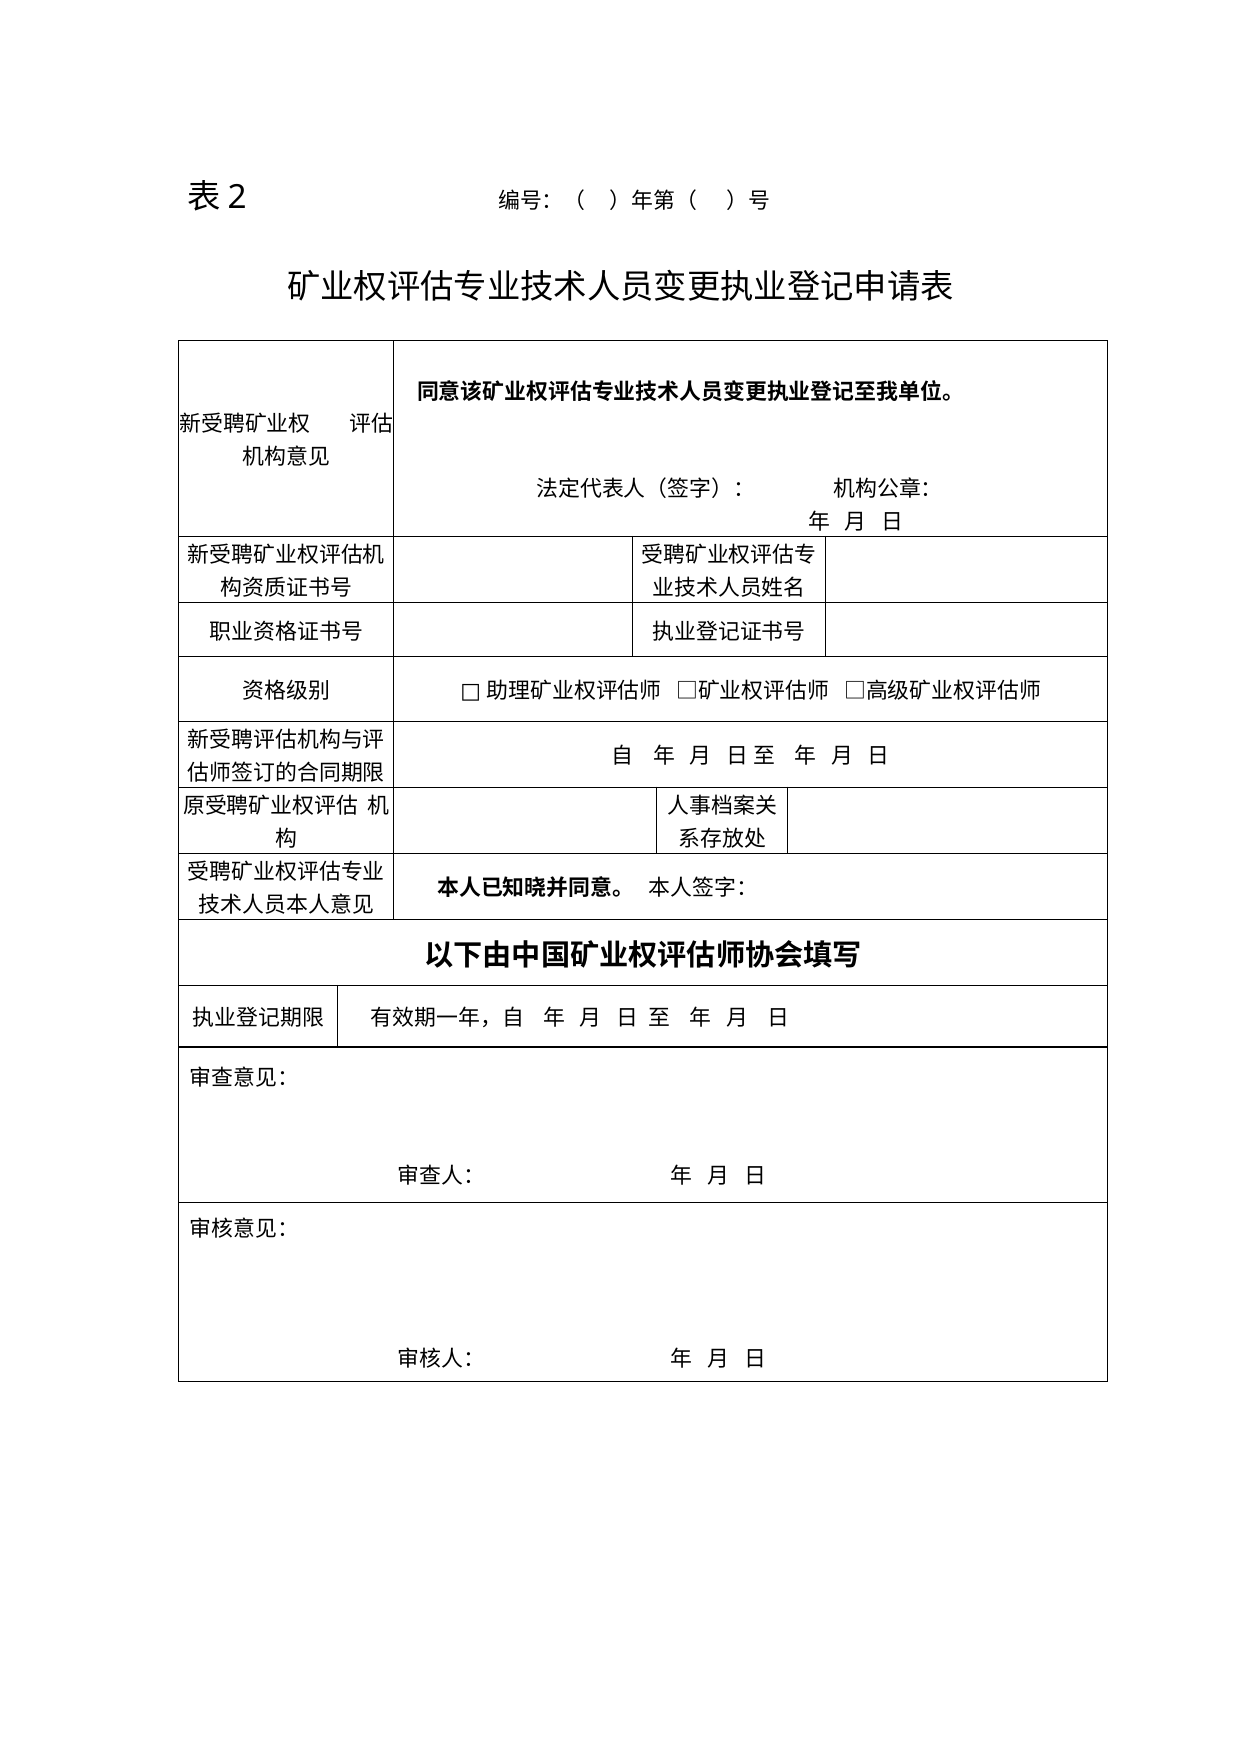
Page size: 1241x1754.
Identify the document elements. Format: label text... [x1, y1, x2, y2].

table_cell 资格级别 [179, 657, 393, 721]
table_cell 职业资格证书号 [179, 603, 393, 656]
table_cell [394, 537, 632, 602]
table_header 新受聘矿业权 评估机构意见 [179, 341, 393, 536]
table_cell □ 助理矿业权评估师 □矿业权评估师 □高级矿业权评估师 [394, 657, 1107, 721]
table_cell 审核意见： 审核人： 年 月 日 [179, 1203, 1107, 1381]
table_cell 受聘矿业权评估专业技术人员本人意见 [179, 854, 393, 919]
table_cell [826, 537, 1107, 602]
table_cell 执业登记证书号 [633, 603, 825, 656]
table_cell 受聘矿业权评估专业技术人员姓名 [633, 537, 825, 602]
text 矿业权评估专业技术人员变更执业登记申请表 [187, 251, 1053, 316]
table_cell [394, 788, 656, 853]
table_cell [394, 603, 632, 656]
table_cell 人事档案关系存放处 [657, 788, 787, 853]
table_cell [788, 788, 1107, 853]
table_cell 新受聘评估机构与评估师签订的合同期限 [179, 722, 393, 787]
table_cell [826, 603, 1107, 656]
table_cell 以下由中国矿业权评估师协会填写 [179, 920, 1107, 985]
table_cell 执业登记期限 [179, 986, 337, 1046]
table_cell 原受聘矿业权评估 机构 [179, 788, 393, 853]
text 表2 编号：（ ）年第（ ）号 [187, 162, 1053, 227]
table_cell 本人已知晓并同意。 本人签字： [394, 854, 1107, 919]
table_cell 自 年 月 日 至 年 月 日 [394, 722, 1107, 787]
table_cell 有效期一年，自 年 月 日 至 年 月 日 [338, 986, 1107, 1046]
table_cell 审查意见： 审查人： 年 月 日 [179, 1048, 1107, 1202]
table_cell 新受聘矿业权评估机构资质证书号 [179, 537, 393, 602]
table_header 同意该矿业权评估专业技术人员变更执业登记至我单位。 法定代表人（签字）： 机构公章： 年 月 日 [394, 341, 1107, 536]
